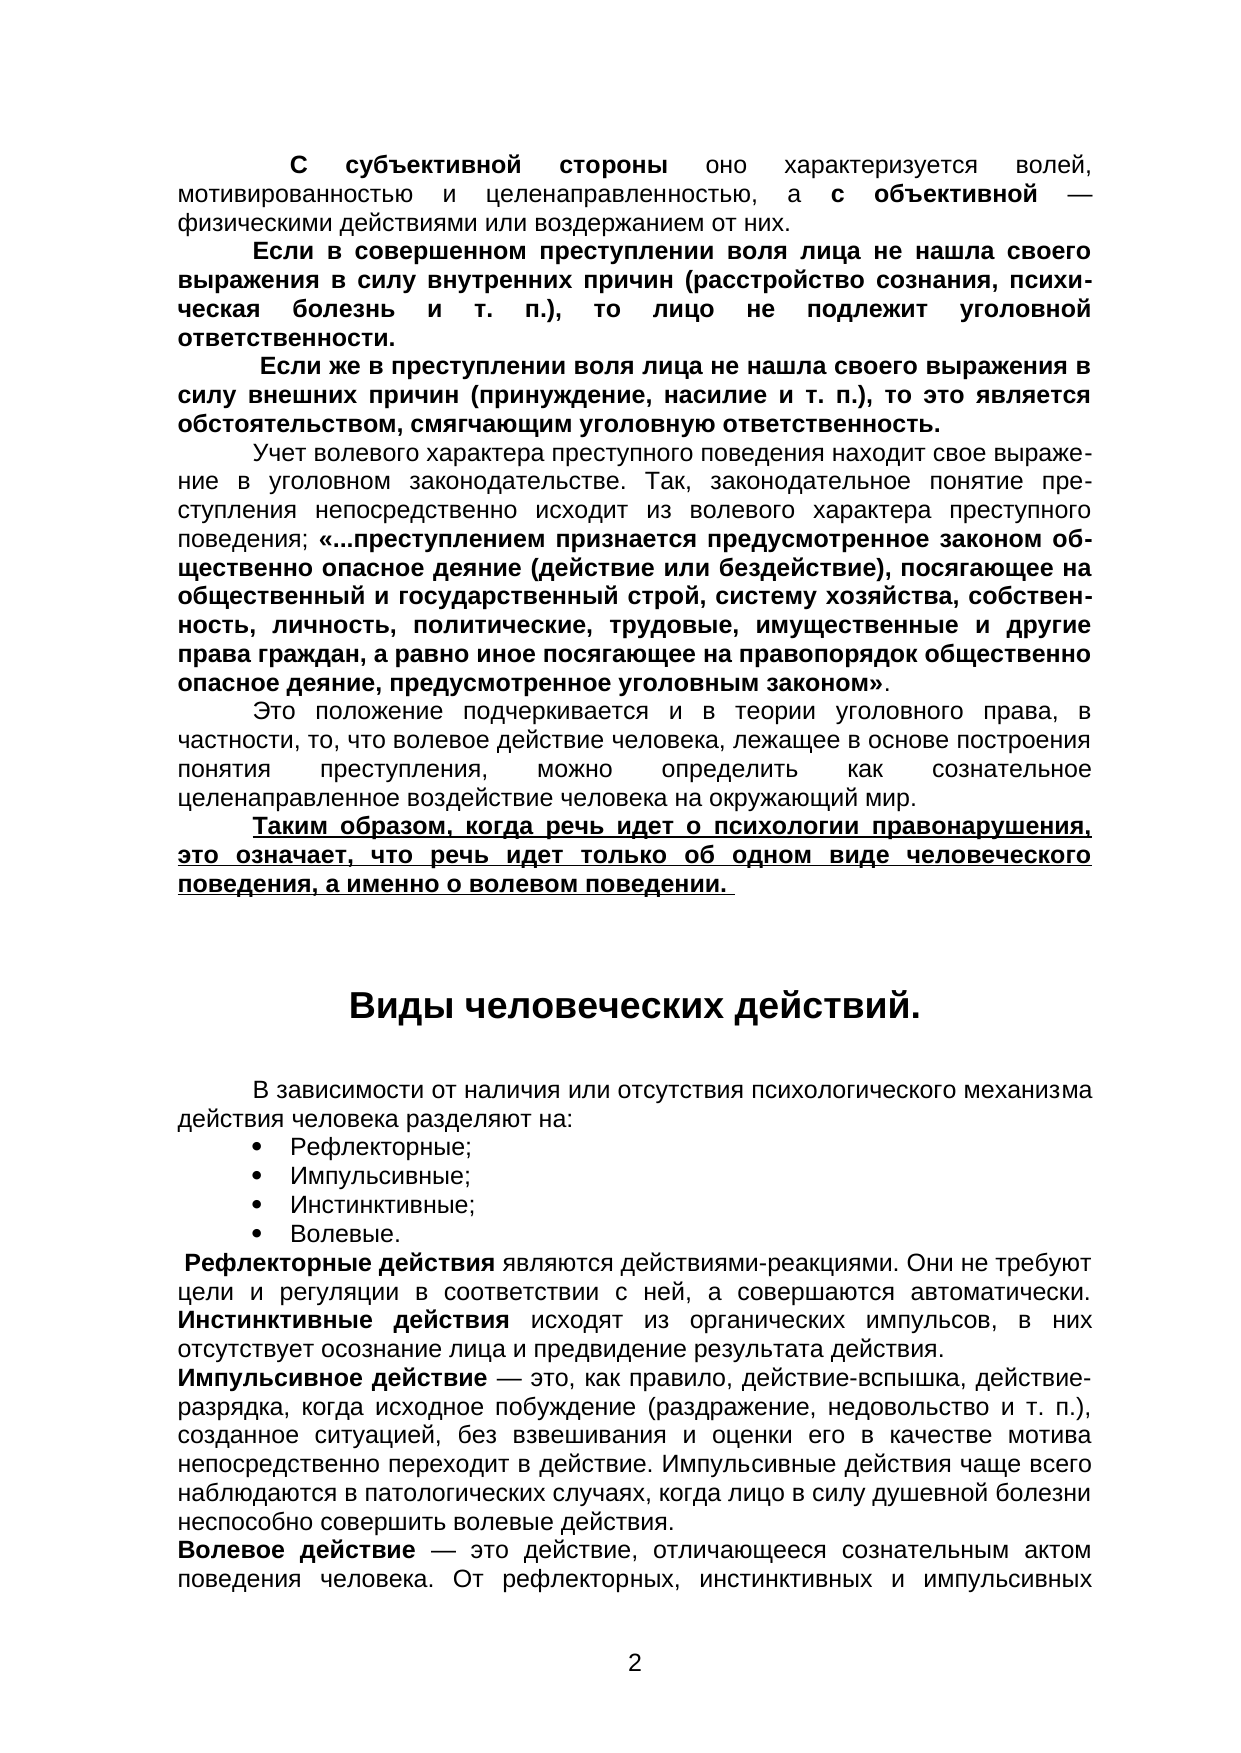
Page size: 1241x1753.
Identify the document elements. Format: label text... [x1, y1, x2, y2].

text Таким образом, когда речь идет о психологии правонарушения, это означает, что речь идет только об одном виде человеческого поведения, а именно о волевом поведении. [177, 811, 1092, 865]
text С субъективной стороны оно характеризуется волей, мотивированностью и целенаправленностью, а с объективной — физическими действиями или воздержанием от них. [177, 150, 1092, 236]
text Таким образом, когда речь идет о психологии правонарушения, это означает, что речь идет только об одном виде человеческого поведения, а именно о волевом поведении. [177, 866, 1092, 897]
list Инстинктивные; [252, 1190, 1092, 1219]
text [177, 1535, 1092, 1593]
list Рефлекторные; [252, 1132, 1092, 1161]
text Рефлекторные действия являются действиями-реакциями. Они не требуют цели и регуляции в соответствии с ней, а совершаются автоматически. Инстинктивные действия исходят из органических импульсов, в них отсутствует осознание лица и предвидение результата действия. [177, 1248, 1092, 1363]
list Волевые. [252, 1219, 1092, 1248]
text Учет волевого характера преступного поведения находит свое выражение в уголовном законодательстве. Так, законодательное понятие преступления непосредственно исходит из волевого характера преступного поведения; «...преступлением признается предусмотренное законом общественно опасное деяние (действие или бездействие), посягающее на общественный и государственный строй, систему хозяйства, собственность, личность, политические, трудовые, имущественные и другие права граждан, а равно иное посягающее на правопорядок общественно опасное деяние, предусмотренное уголовным законом». [177, 437, 1092, 696]
text Если же в преступлении воля лица не нашла своего выражения в силу внешних причин (принуждение, насилие и т. п.), то это является обстоятельством, смягчающим уголовную ответственность. [177, 351, 1092, 437]
list Импульсивные; [252, 1161, 1092, 1190]
text В зависимости от наличия или отсутствия психологического механизма действия человека разделяют на: [177, 1075, 1092, 1132]
text Это положение подчеркивается и в теории уголовного права, в частности, то, что волевое действие человека, лежащее в основе построения понятия преступления, можно определить как сознательное целенаправленное воздействие человека на окружающий мир. [177, 696, 1092, 811]
text Если в совершенном преступлении воля лица не нашла своего выражения в силу внутренних причин (расстройство сознания, психическая болезнь и т. п.), то лицо не подлежит уголовной ответственности. [177, 236, 1092, 351]
text Виды человеческих действий. [177, 984, 1092, 1027]
text Импульсивное действие — это, как правило, действие-вспышка, действие-разрядка, когда исходное побуждение (раздражение, недовольство и т. п.), созданное ситуацией, без взвешивания и оценки его в качестве мотива непосредственно переходит в действие. Импульсивные действия чаще всего наблюдаются в патологических случаях, когда лицо в силу душевной болезни неспособно совершить волевые действия. [177, 1363, 1092, 1535]
